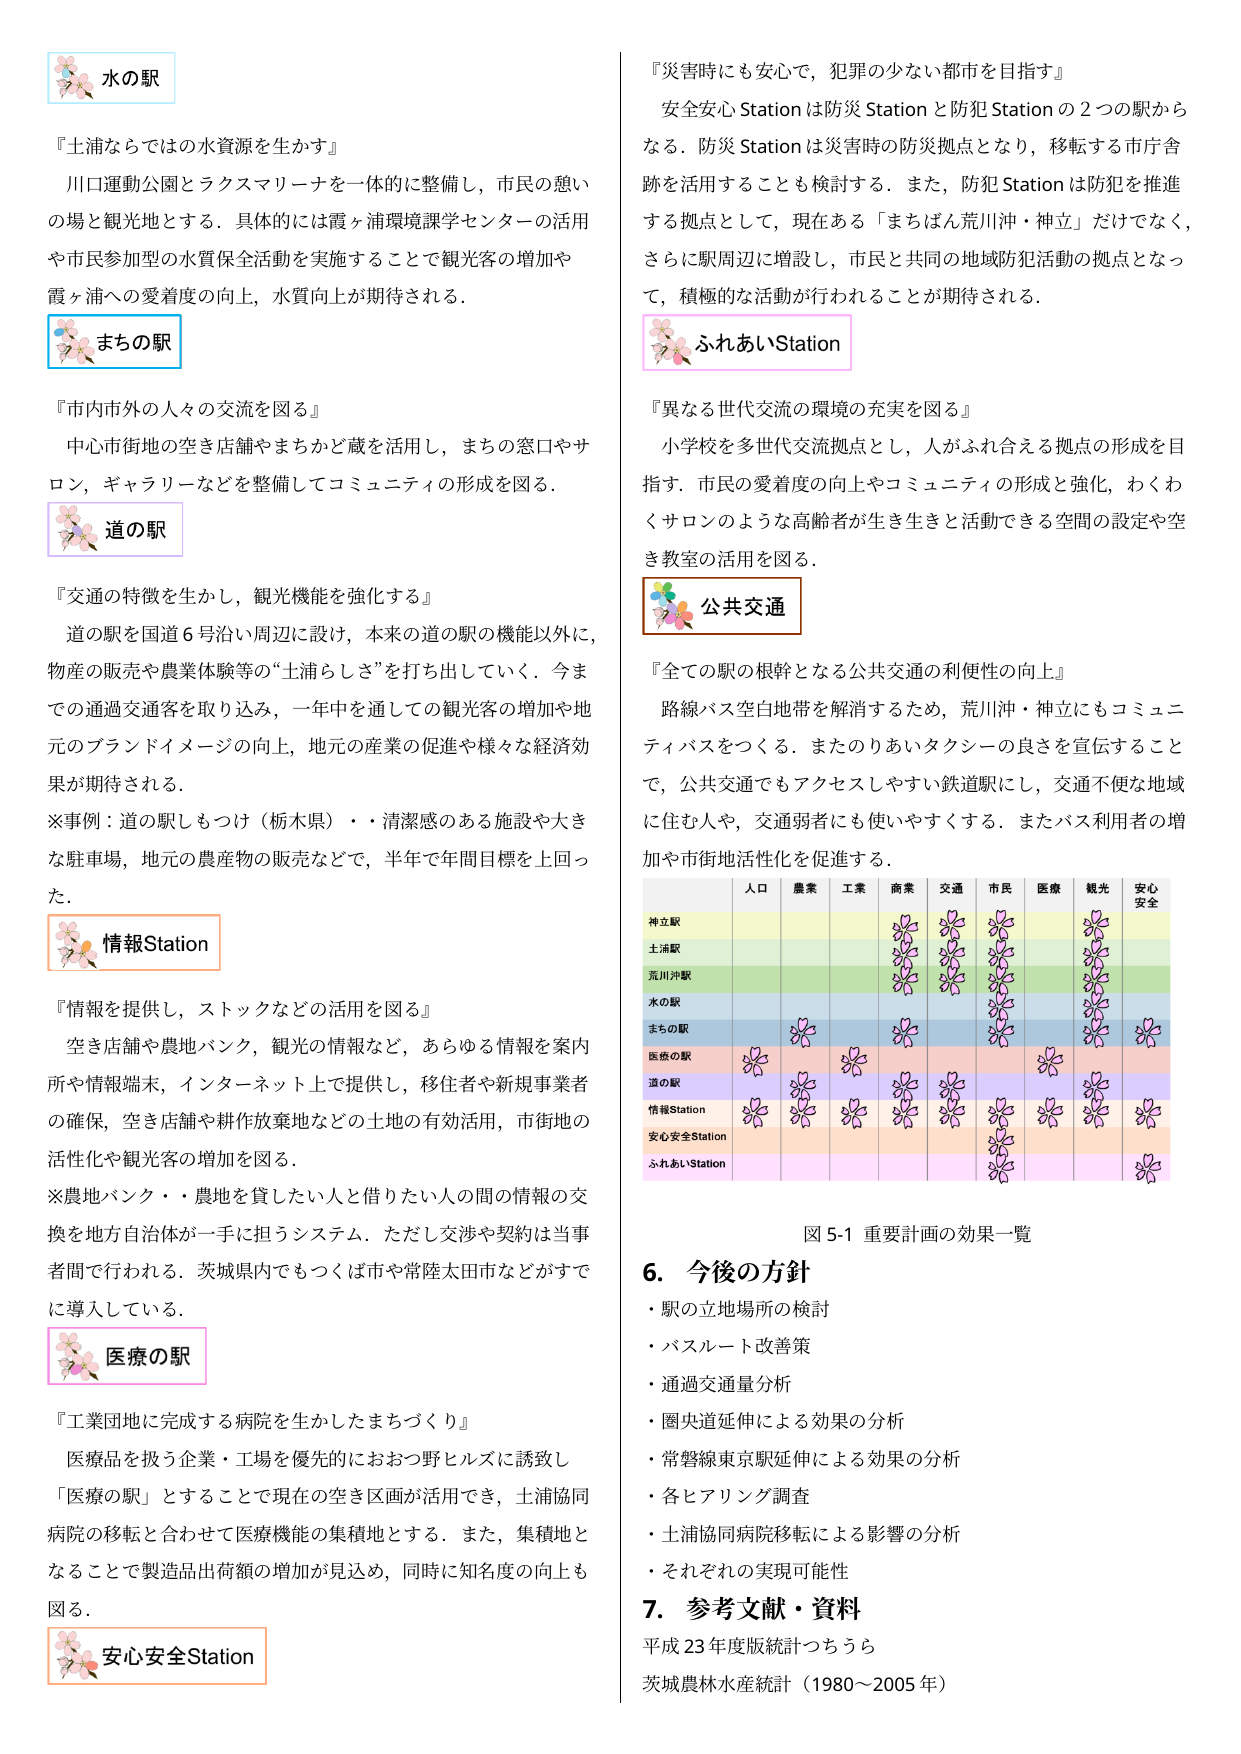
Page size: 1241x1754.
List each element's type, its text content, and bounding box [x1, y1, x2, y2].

picture [642, 577, 802, 635]
text 中心市街地の空き店舗やまちかど蔵を活用し，まちの窓口やサロン，ギャラリーなどを整備してコミュニティの形成を図る． [47, 427, 598, 502]
text 『全ての駅の根幹となる公共交通の利便性の向上』 [642, 652, 1193, 689]
picture [47, 914, 221, 971]
picture [47, 1327, 207, 1385]
picture [50, 317, 179, 366]
text ※農地バンク・・農地を貸したい人と借りたい人の間の情報の交換を地方自治体が一手に担うシステム．ただし交渉や契約は当事者間で行われる．茨城県内でもつくば市や常陸太田市などがすでに導入している． [47, 1177, 598, 1327]
text ・バスルート改善策 [642, 1327, 1193, 1364]
list 参考文献・資料 [642, 1589, 1193, 1627]
text 空き店舗や農地バンク，観光の情報など，あらゆる情報を案内所や情報端末，インターネット上で提供し，移住者や新規事業者の確保，空き店舗や耕作放棄地などの土地の有効活用，市街地の活性化や観光客の増加を図る． [47, 1027, 598, 1177]
text 平成23年度版統計つちうら [642, 1627, 1193, 1664]
text ・駅の立地場所の検討 [642, 1289, 1193, 1327]
text 小学校を多世代交流拠点とし，人がふれ合える拠点の形成を目指す．市民の愛着度の向上やコミュニティの形成と強化，わくわくサロンのような高齢者が生き生きと活動できる空間の設定や空き教室の活用を図る． [642, 427, 1193, 577]
text 『市内市外の人々の交流を図る』 [47, 389, 598, 427]
text 『災害時にも安心で，犯罪の少ない都市を目指す』 [642, 52, 1193, 89]
text 川口運動公園とラクスマリーナを一体的に整備し，市民の憩いの場と観光地とする．具体的には霞ヶ浦環境課学センターの活用や市民参加型の水質保全活動を実施することで観光客の増加や霞ヶ浦への愛着度の向上，水質向上が期待される． [47, 164, 598, 314]
text ・各ヒアリング調査 [642, 1477, 1193, 1514]
text 安全安心Stationは防災Stationと防犯Stationの２つの駅からなる．防災Stationは災害時の防災拠点となり，移転する市庁舎跡を活用することも検討する．また，防犯Stationは防犯を推進する拠点として，現在ある「まちばん荒川沖・神立」だけでなく，さらに駅周辺に増設し，市民と共同の地域防犯活動の拠点となって，積極的な活動が行われることが期待される． [642, 89, 1193, 314]
text 『交通の特徴を生かし，観光機能を強化する』 [47, 577, 598, 614]
picture [47, 1627, 267, 1685]
text 路線バス空白地帯を解消するため，荒川沖・神立にもコミュニティバスをつくる．またのりあいタクシーの良さを宣伝することで，公共交通でもアクセスしやすい鉄道駅にし，交通不便な地域に住む人や，交通弱者にも使いやすくする．またバス利用者の増加や市街地活性化を促進する． [642, 689, 1193, 877]
text 医療品を扱う企業・工場を優先的におおつ野ヒルズに誘致し「医療の駅」とすることで現在の空き区画が活用でき，土浦協同病院の移転と合わせて医療機能の集積地とする．また，集積地となることで製造品出荷額の増加が見込め，同時に知名度の向上も図る． [47, 1439, 598, 1627]
text ・圏央道延伸による効果の分析 [642, 1402, 1193, 1439]
list 今後の方針 [642, 1252, 1193, 1289]
text ※事例：道の駅しもつけ（栃木県）・・清潔感のある施設や大きな駐車場，地元の農産物の販売などで，半年で年間目標を上回った． [47, 802, 598, 914]
text 茨城農林水産統計（1980～2005年） [642, 1664, 1193, 1702]
picture [642, 877, 1171, 1189]
text 道の駅を国道6号沿い周辺に設け，本来の道の駅の機能以外に，物産の販売や農業体験等の“土浦らしさ”を打ち出していく．今までの通過交通客を取り込み，一年中を通しての観光客の増加や地元のブランドイメージの向上，地元の産業の促進や様々な経済効果が期待される． [47, 614, 598, 802]
text 『異なる世代交流の環境の充実を図る』 [642, 389, 1193, 427]
text ・通過交通量分析 [642, 1364, 1193, 1402]
picture [47, 502, 184, 557]
text 『土浦ならではの水資源を生かす』 [47, 127, 598, 164]
text 図 5-1 重要計画の効果一覧 [642, 1214, 1193, 1252]
text ・それぞれの実現可能性 [642, 1552, 1193, 1589]
text ・常磐線東京駅延伸による効果の分析 [642, 1439, 1193, 1477]
picture [47, 52, 176, 104]
text 『情報を提供し，ストックなどの活用を図る』 [47, 989, 598, 1027]
picture [642, 314, 853, 371]
text 『工業団地に完成する病院を生かしたまちづくり』 [47, 1402, 598, 1439]
text ・土浦協同病院移転による影響の分析 [642, 1514, 1193, 1552]
